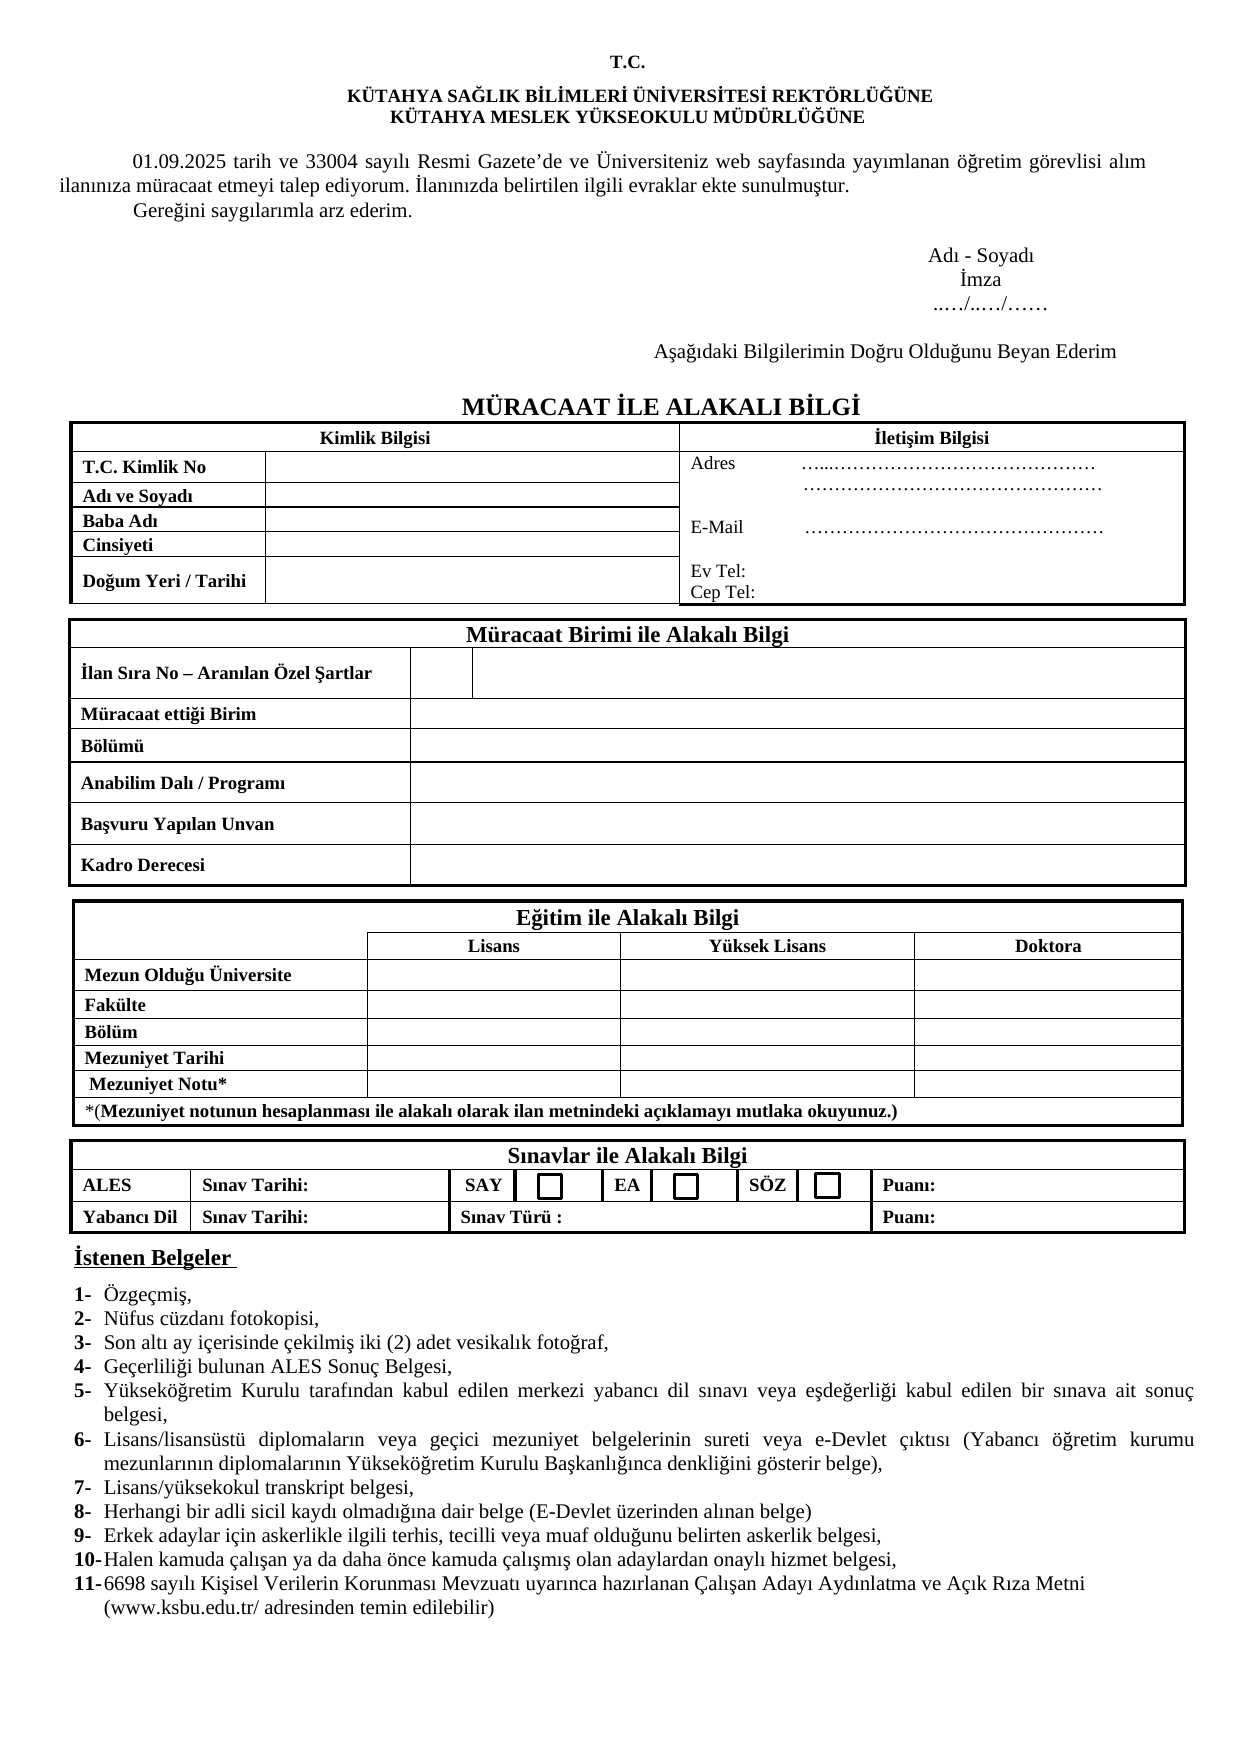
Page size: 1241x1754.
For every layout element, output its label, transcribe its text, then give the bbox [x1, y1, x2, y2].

table_cell [266, 557, 679, 603]
table_cell İlan Sıra No – Aranılan Özel Şartlar [71, 648, 410, 698]
table_cell [621, 991, 914, 1018]
text 01.09.2025 tarih ve 33004 sayılı Resmi Gazete’de ve Üniversiteniz web sayfasında yayımlanan öğretim görevlisi alım ilanınıza müracaat etmeyi talep ediyorum. İlanınızda belirtilen ilgili evraklar ekte sunulmuştur. [59, 149, 1148, 197]
table_cell Sınav Tarihi: [191, 1170, 448, 1201]
table_cell Mezun Olduğu Üniversite [75, 960, 367, 990]
table_cell [473, 648, 1184, 698]
table_cell EA [604, 1170, 650, 1201]
list Lisans/yüksekokul transkript belgesi, [74, 1474, 1196, 1499]
table_cell SÖZ [739, 1170, 796, 1201]
text Aşağıdaki Bilgilerimin Doğru Olduğunu Beyan Ederim [59, 339, 1196, 363]
text Gereğini saygılarımla arz ederim. [59, 197, 1196, 243]
table_cell Adres …...…………………………………… ………………………………………… E-Mail ………………………………………… Ev Tel: Cep Tel: [680, 452, 1183, 603]
table_cell Müracaat ettiği Birim [71, 699, 410, 728]
table_header Kimlik Bilgisi [73, 424, 679, 451]
list Herhangi bir adli sicil kaydı olmadığına dair belge (E-Devlet üzerinden alınan belge) [74, 1499, 1196, 1523]
list Geçerliliği bulunan ALES Sonuç Belgesi, [74, 1354, 1196, 1378]
table_cell [266, 508, 679, 531]
table_cell Lisans [368, 933, 620, 958]
text Adı - Soyadı [59, 243, 1196, 267]
table_cell [411, 729, 1184, 761]
list Yükseköğretim Kurulu tarafından kabul edilen merkezi yabancı dil sınavı veya eşdeğerliği kabul edilen bir sınava ait sonuç belgesi, [74, 1378, 1196, 1426]
table_cell T.C. Kimlik No [73, 452, 265, 482]
text MÜRACAAT İLE ALAKALI BİLGİ [59, 392, 1240, 421]
table_cell [915, 960, 1181, 990]
table_cell SAY [451, 1170, 513, 1201]
table_cell Yüksek Lisans [621, 933, 914, 958]
table_cell Mezuniyet Notu* [75, 1071, 367, 1097]
table_cell [411, 699, 1184, 728]
table_cell Puanı: [873, 1202, 1183, 1231]
table_cell Sınav Türü : [451, 1202, 870, 1231]
table_cell [621, 960, 914, 990]
table_cell [368, 991, 620, 1018]
table_cell Doktora [915, 933, 1181, 958]
table_cell [653, 1170, 736, 1201]
table_cell Bölümü [71, 729, 410, 761]
table_cell [266, 483, 679, 506]
table_cell [915, 991, 1181, 1018]
table_cell Doğum Yeri / Tarihi [73, 557, 265, 603]
table_cell [411, 648, 472, 698]
table_cell [266, 532, 679, 556]
table_cell [517, 1170, 601, 1201]
table_header Eğitim ile Alakalı Bilgi [75, 903, 1181, 932]
table_cell Baba Adı [73, 508, 265, 531]
text İmza [59, 267, 1196, 291]
list Lisans/lisansüstü diplomaların veya geçici mezuniyet belgelerinin sureti veya e-Devlet çıktısı (Yabancı öğretim kurumu mezunlarının diplomalarının Yükseköğretim Kurulu Başkanlığınca denkliğini gösterir belge), [74, 1426, 1196, 1474]
text KÜTAHYA MESLEK YÜKSEOKULU MÜDÜRLÜĞÜNE [59, 106, 1196, 128]
list Halen kamuda çalışan ya da daha önce kamuda çalışmış olan adaylardan onaylı hizmet belgesi, [74, 1547, 1196, 1571]
table_cell [799, 1170, 870, 1201]
table_header Sınavlar ile Alakalı Bilgi [73, 1142, 1183, 1169]
list Özgeçmiş, [74, 1282, 1196, 1306]
table_cell Fakülte [75, 991, 367, 1018]
table_cell [368, 1071, 620, 1097]
table_cell Adı ve Soyadı [73, 483, 265, 506]
table_cell [621, 1046, 914, 1070]
table_cell [915, 1019, 1181, 1045]
table_cell [75, 932, 367, 958]
table_cell [915, 1046, 1181, 1070]
table_header Müracaat Birimi ile Alakalı Bilgi [71, 621, 1184, 647]
list 6698 sayılı Kişisel Verilerin Korunması Mevzuatı uyarınca hazırlanan Çalışan Adayı Aydınlatma ve Açık Rıza Metni (www.ksbu.edu.tr/ adresinden temin edilebilir) [74, 1571, 1196, 1619]
table_cell Mezuniyet Tarihi [75, 1046, 367, 1070]
list Nüfus cüzdanı fotokopisi, [74, 1306, 1196, 1330]
list Erkek adaylar için askerlikle ilgili terhis, tecilli veya muaf olduğunu belirten askerlik belgesi, [74, 1523, 1196, 1547]
table_cell [411, 845, 1184, 884]
table_cell Puanı: [873, 1170, 1183, 1201]
table_cell Yabancı Dil [73, 1202, 190, 1231]
table_cell Sınav Tarihi: [191, 1202, 448, 1231]
table_cell [411, 803, 1184, 843]
text ..…/..…/…… [59, 291, 1196, 315]
table_cell [411, 763, 1184, 802]
table_cell [368, 960, 620, 990]
table_cell Kadro Derecesi [71, 845, 410, 884]
table_cell *(Mezuniyet notunun hesaplanması ile alakalı olarak ilan metnindeki açıklamayı mutlaka okuyunuz.) [75, 1098, 1181, 1124]
table_cell Cinsiyeti [73, 532, 265, 556]
text İstenen Belgeler [74, 1244, 1196, 1270]
table_cell [621, 1071, 914, 1097]
text KÜTAHYA SAĞLIK BİLİMLERİ ÜNİVERSİTESİ REKTÖRLÜĞÜNE [59, 85, 1148, 106]
table_header İletişim Bilgisi [680, 424, 1183, 451]
table_cell ALES [73, 1170, 190, 1201]
table_cell Bölüm [75, 1019, 367, 1045]
table_cell [266, 452, 679, 482]
table_cell [915, 1071, 1181, 1097]
list Son altı ay içerisinde çekilmiş iki (2) adet vesikalık fotoğraf, [74, 1330, 1196, 1354]
table_cell [368, 1019, 620, 1045]
table_cell [368, 1046, 620, 1070]
table_cell Başvuru Yapılan Unvan [71, 803, 410, 843]
table_cell Anabilim Dalı / Programı [71, 763, 410, 802]
table_cell [621, 1019, 914, 1045]
text T.C. [59, 51, 1196, 73]
